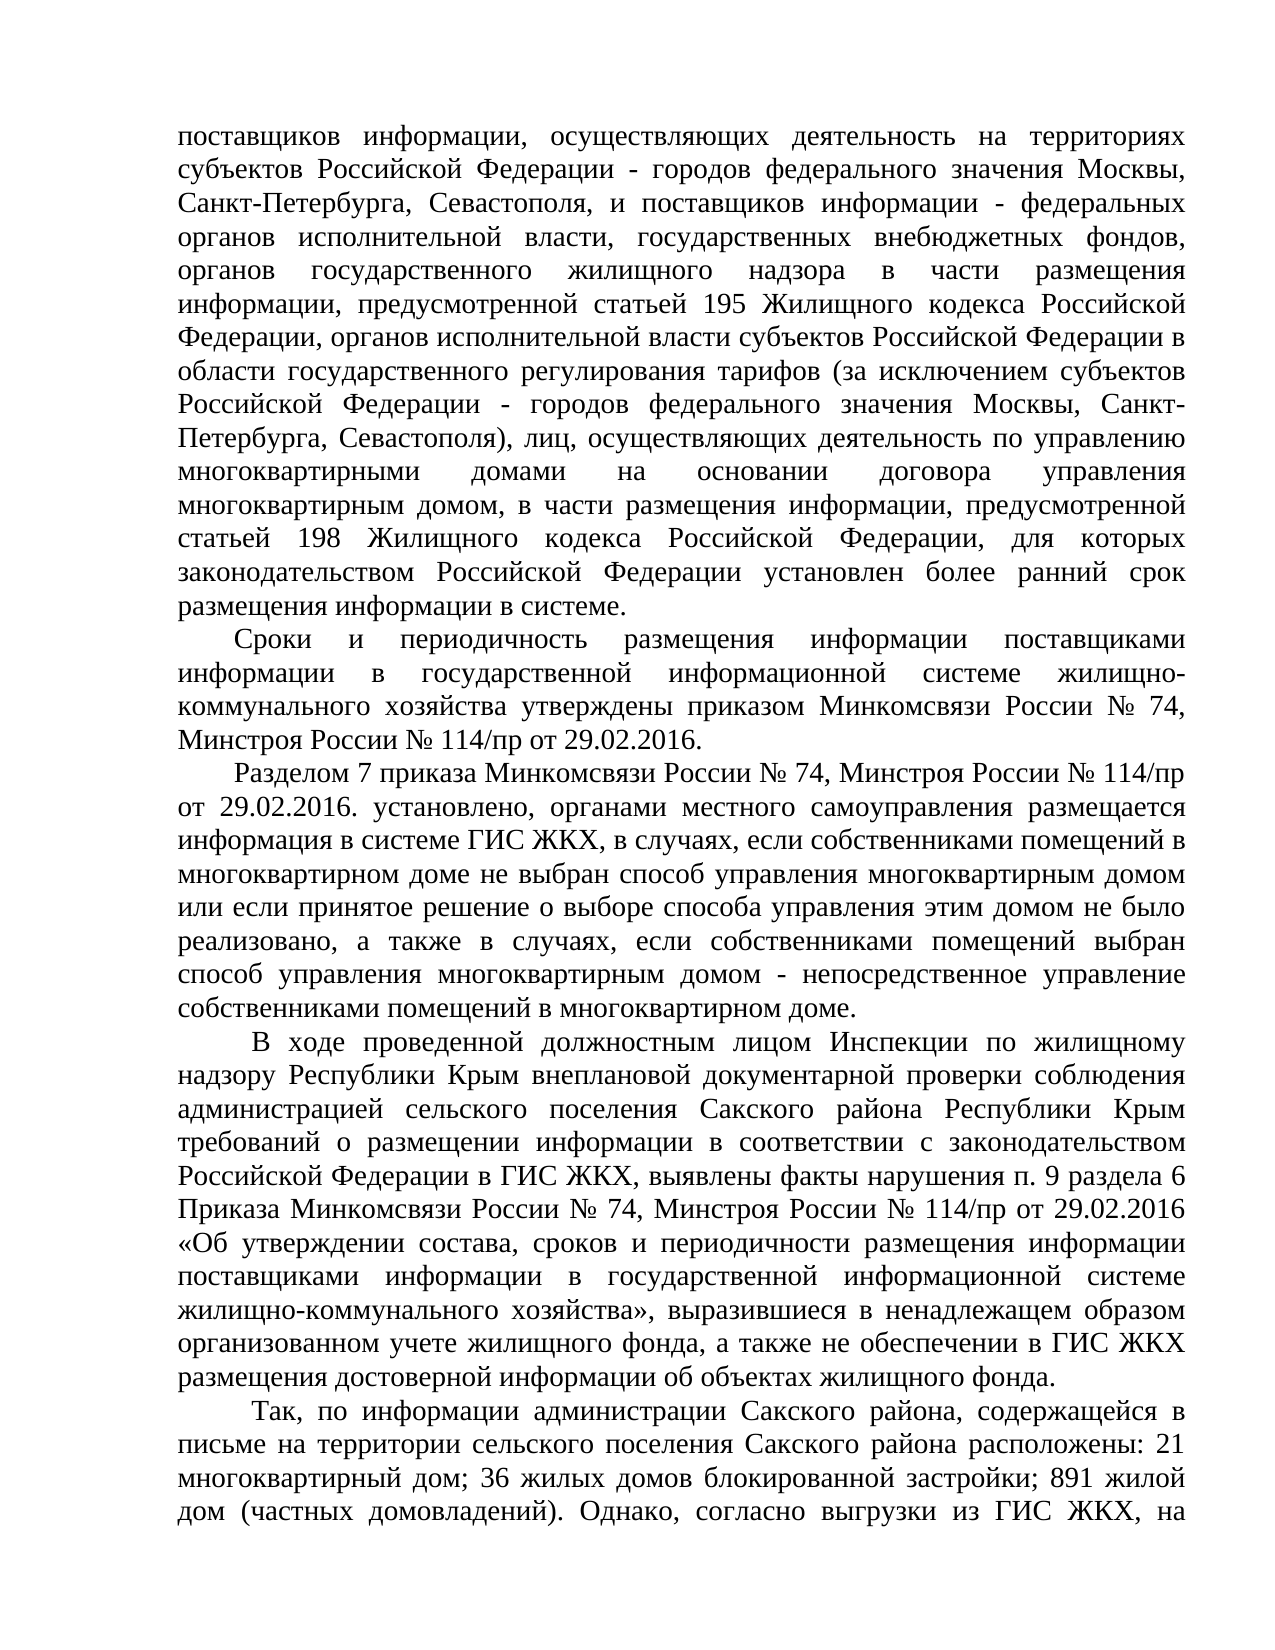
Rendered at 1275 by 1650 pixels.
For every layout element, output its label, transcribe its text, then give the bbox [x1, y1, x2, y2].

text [177, 118, 1186, 621]
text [177, 1393, 1186, 1527]
text В ходе проведенной должностным лицом Инспекции по жилищному надзору Республики Крым внеплановой документарной проверки соблюдения администрацией сельского поселения Сакского района Республики Крым требований о размещении информации в соответствии с законодательством Российской Федерации в ГИС ЖКХ, выявлены факты нарушения п. 9 раздела 6 Приказа Минкомсвязи России № 74, Минстроя России № 114/пр от 29.02.2016 «Об утверждении состава, сроков и периодичности размещения информации поставщиками информации в государственной информационной системе жилищно-коммунального хозяйства», выразившиеся в ненадлежащем образом организованном учете жилищного фонда, а также не обеспечении в ГИС ЖКХ размещения достоверной информации об объектах жилищного фонда. [177, 1024, 1186, 1393]
text Сроки и периодичность размещения информации поставщиками информации в государственной информационной системе жилищно-коммунального хозяйства утверждены приказом Минкомсвязи России № 74, Минстроя России № 114/пр от 29.02.2016. [177, 621, 1186, 755]
text Разделом 7 приказа Минкомсвязи России № 74, Минстроя России № 114/пр от 29.02.2016. установлено, органами местного самоуправления размещается информация в системе ГИС ЖКХ, в случаях, если собственниками помещений в многоквартирном доме не выбран способ управления многоквартирным домом или если принятое решение о выборе способа управления этим домом не было реализовано, а также в случаях, если собственниками помещений выбран способ управления многоквартирным домом - непосредственное управление собственниками помещений в многоквартирном доме. [177, 755, 1186, 1024]
